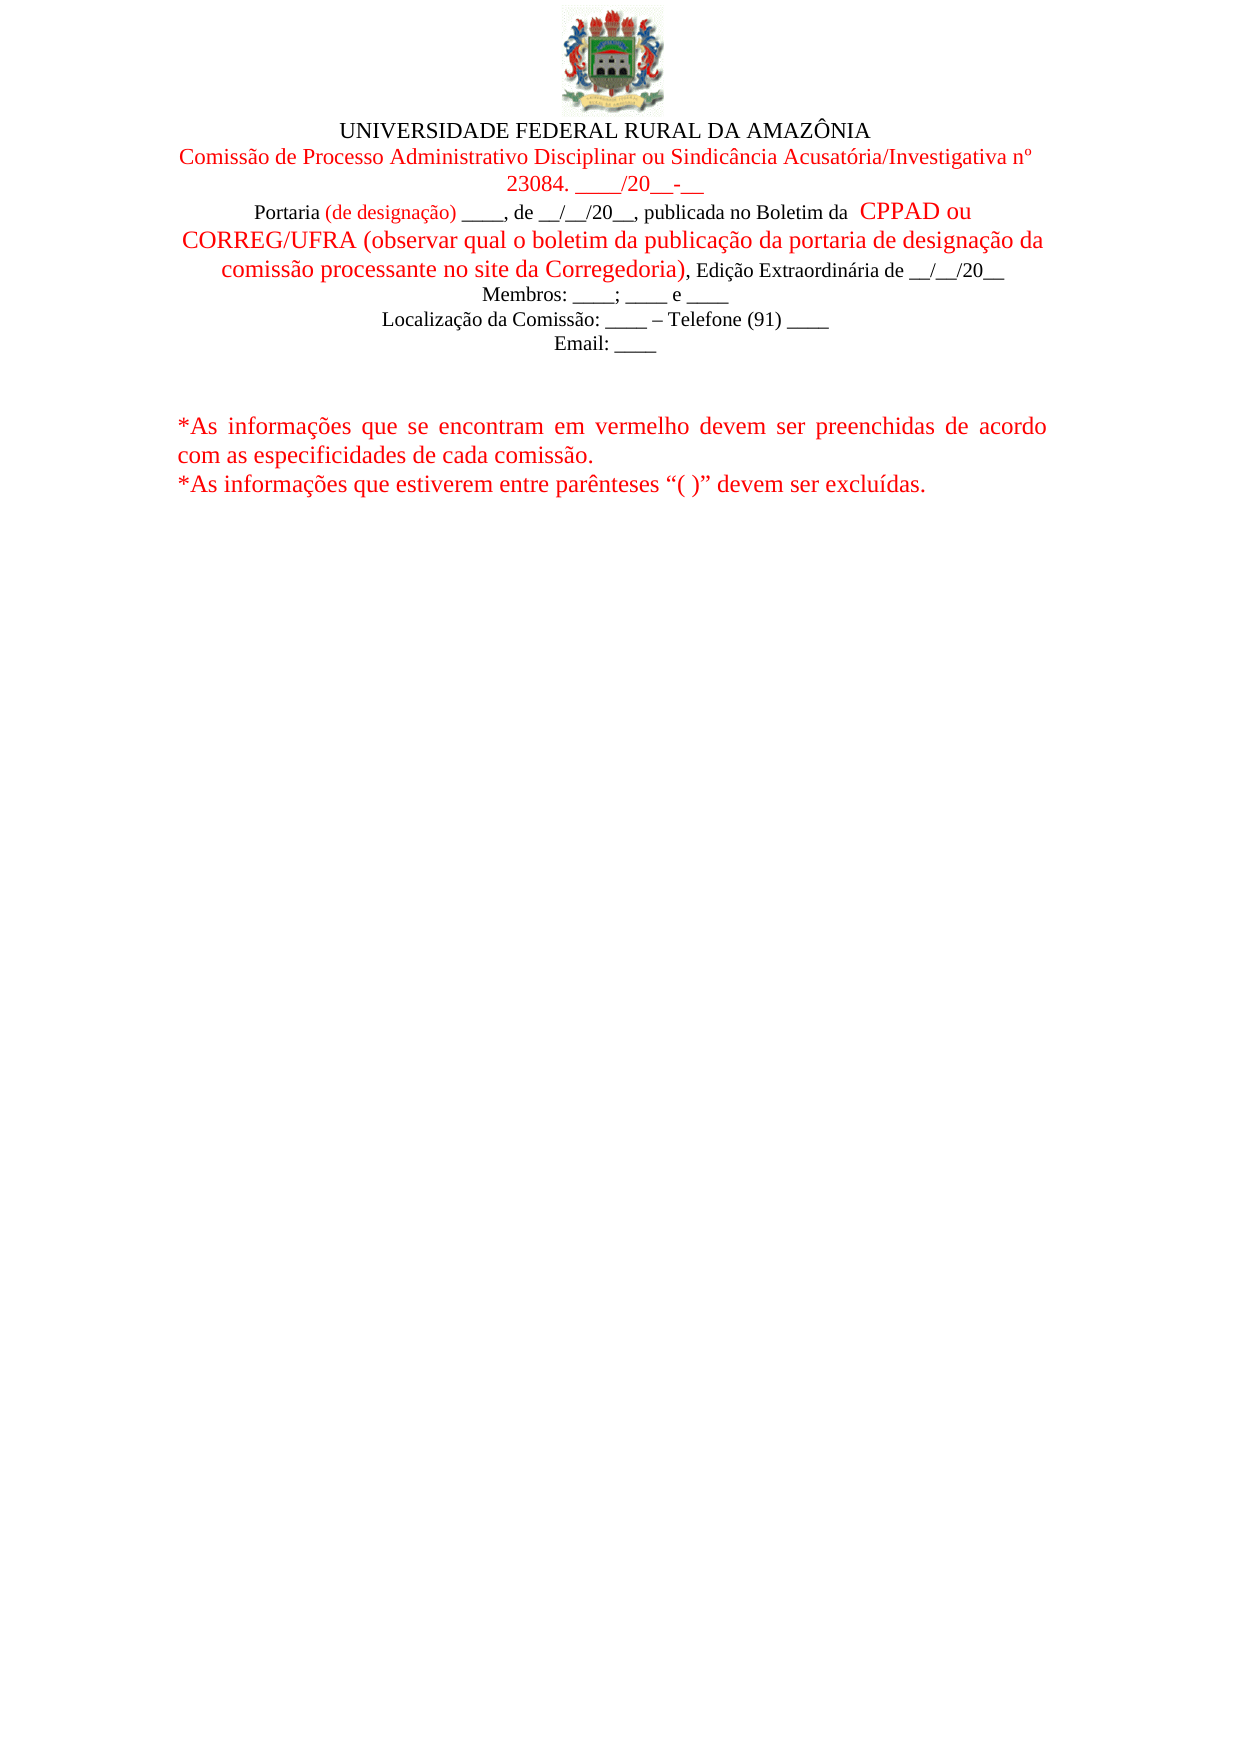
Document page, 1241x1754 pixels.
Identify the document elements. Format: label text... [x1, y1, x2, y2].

picture [561, 5, 664, 117]
text *As informações que estiverem entre parênteses “( )” devem ser excluídas. [177, 469, 1048, 498]
text *As informações que se encontram em vermelho devem ser preenchidas de acordo com as especificidades de cada comissão. [177, 411, 1048, 469]
